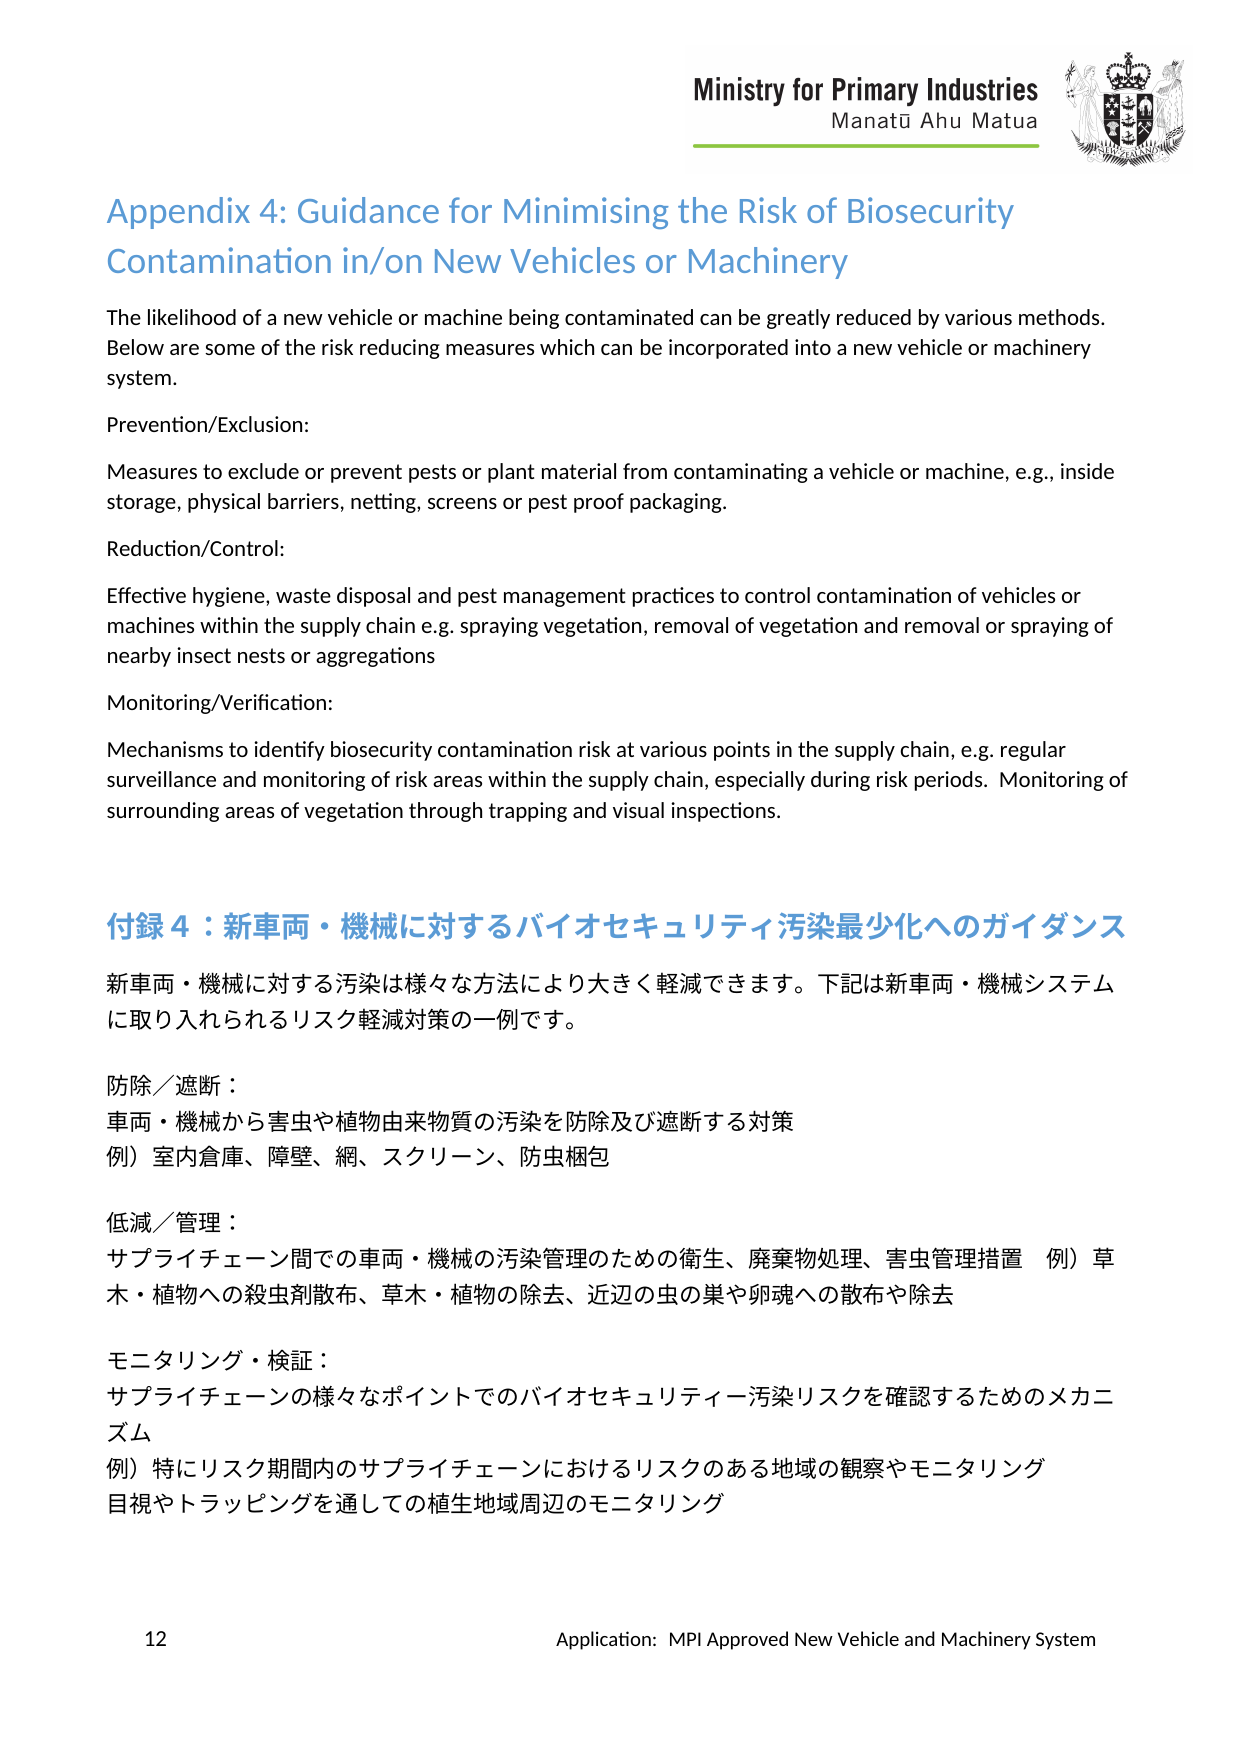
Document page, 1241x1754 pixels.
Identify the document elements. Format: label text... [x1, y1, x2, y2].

text 付録４：新車両・機械に対するバイオセキュリティ汚染最少化へのガイダンス [106, 903, 1134, 946]
text 例）特にリスク期間内のサプライチェーンにおけるリスクのある地域の観察やモニタリング [106, 1450, 1134, 1484]
text 低減／管理： [106, 1205, 1134, 1238]
text Mechanisms to identify biosecurity contamination risk at various points in the supply chain, e.g. regular surveillance and monitoring of risk areas within the supply chain, especially during risk periods. Monitoring of surrounding areas of vegetation through trapping and visual inspections. [106, 735, 1134, 824]
text The likelihood of a new vehicle or machine being contaminated can be greatly reduced by various methods. Below are some of the risk reducing measures which can be incorporated into a new vehicle or machinery system. [106, 303, 1134, 392]
text 目視やトラッピングを通しての植生地域周辺のモニタリング [106, 1486, 1134, 1519]
text モニタリング・検証： [106, 1343, 1134, 1376]
text Monitoring/Verification: [106, 688, 1134, 717]
picture [685, 45, 1194, 174]
text Prevention/Exclusion: [106, 410, 1134, 438]
text 新車両・機械に対する汚染は様々な方法により大きく軽減できます。下記は新車両・機械システムに取り入れられるリスク軽減対策の一例です。 [106, 966, 1134, 1035]
text 防除／遮断： [106, 1067, 1134, 1101]
text サプライチェーンの様々なポイントでのバイオセキュリティー汚染リスクを確認するためのメカニズム [106, 1379, 1134, 1448]
text Measures to exclude or prevent pests or plant material from contaminating a vehicle or machine, e.g., inside storage, physical barriers, netting, screens or pest proof packaging. [106, 457, 1134, 516]
text 例）室内倉庫、障壁、網、スクリーン、防虫梱包 [106, 1139, 1134, 1172]
text Appendix 4: Guidance for Minimising the Risk of Biosecurity Contamination in/on New Vehicles or Machinery [106, 187, 1134, 283]
text Effective hygiene, waste disposal and pest management practices to control contamination of vehicles or machines within the supply chain e.g. spraying vegetation, removal of vegetation and removal or spraying of nearby insect nests or aggregations [106, 581, 1134, 670]
text Reduction/Control: [106, 534, 1134, 562]
text サプライチェーン間での車両・機械の汚染管理のための衛生、廃棄物処理、害虫管理措置 例）草木・植物への殺虫剤散布、草木・植物の除去、近辺の虫の巣や卵魂への散布や除去 [106, 1241, 1134, 1310]
text 車両・機械から害虫や植物由来物質の汚染を防除及び遮断する対策 [106, 1103, 1134, 1137]
